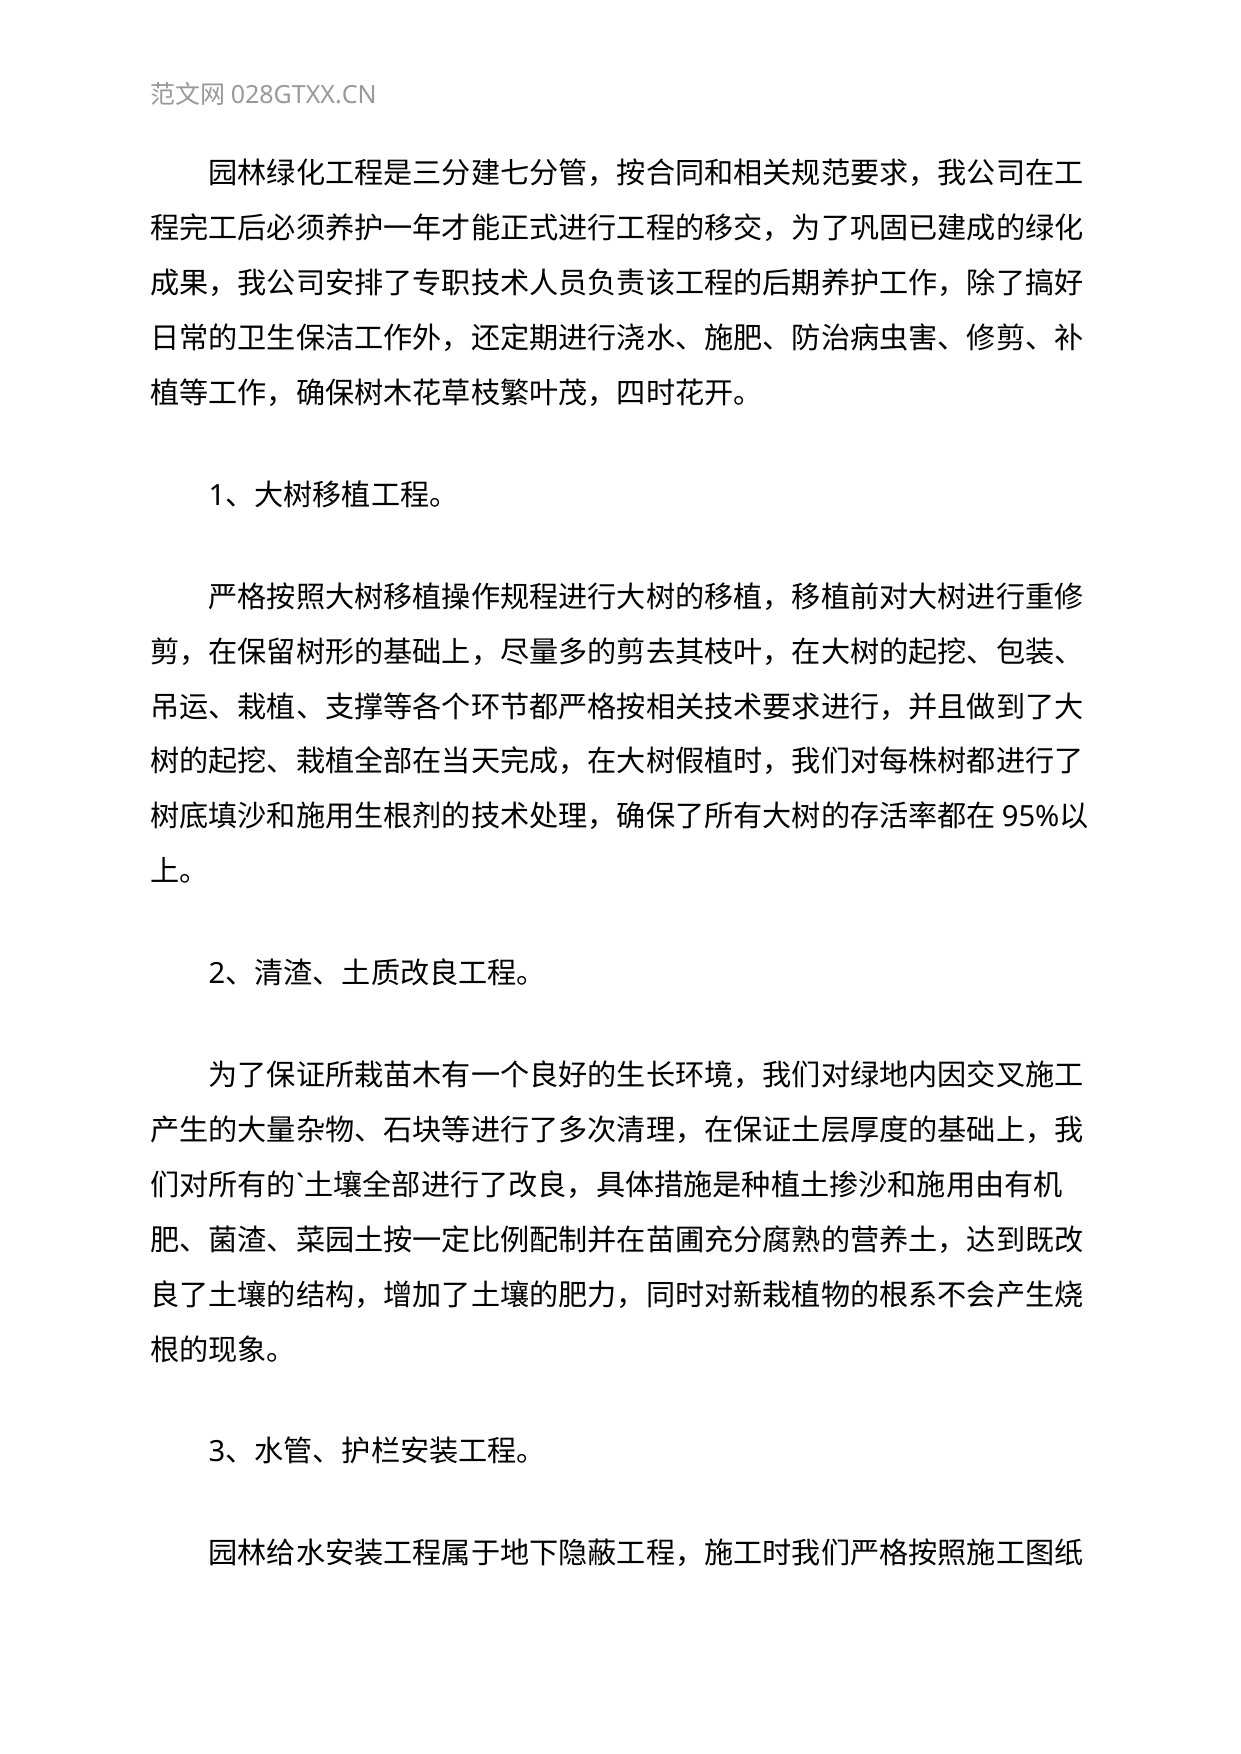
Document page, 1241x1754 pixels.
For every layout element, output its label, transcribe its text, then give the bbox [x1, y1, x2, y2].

text 严格按照大树移植操作规程进行大树的移植，移植前对大树进行重修剪，在保留树形的基础上，尽量多的剪去其枝叶，在大树的起挖、包装、吊运、栽植、支撑等各个环节都严格按相关技术要求进行，并且做到了大树的起挖、栽植全部在当天完成，在大树假植时，我们对每株树都进行了树底填沙和施用生根剂的技术处理，确保了所有大树的存活率都在95%以上。 [150, 573, 1090, 890]
text 3、水管、护栏安装工程。 [150, 1428, 1090, 1470]
text 2、清渣、土质改良工程。 [150, 950, 1090, 992]
text 1、大树移植工程。 [150, 471, 1090, 514]
text 园林绿化工程是三分建七分管，按合同和相关规范要求，我公司在工程完工后必须养护一年才能正式进行工程的移交，为了巩固已建成的绿化成果，我公司安排了专职技术人员负责该工程的后期养护工作，除了搞好日常的卫生保洁工作外，还定期进行浇水、施肥、防治病虫害、修剪、补植等工作，确保树木花草枝繁叶茂，四时花开。 [150, 150, 1090, 412]
text 为了保证所栽苗木有一个良好的生长环境，我们对绿地内因交叉施工产生的大量杂物、石块等进行了多次清理，在保证土层厚度的基础上，我们对所有的`土壤全部进行了改良，具体措施是种植土掺沙和施用由有机肥、菌渣、菜园土按一定比例配制并在苗圃充分腐熟的营养土，达到既改良了土壤的结构，增加了土壤的肥力，同时对新栽植物的根系不会产生烧根的现象。 [150, 1052, 1090, 1368]
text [150, 1530, 1090, 1572]
